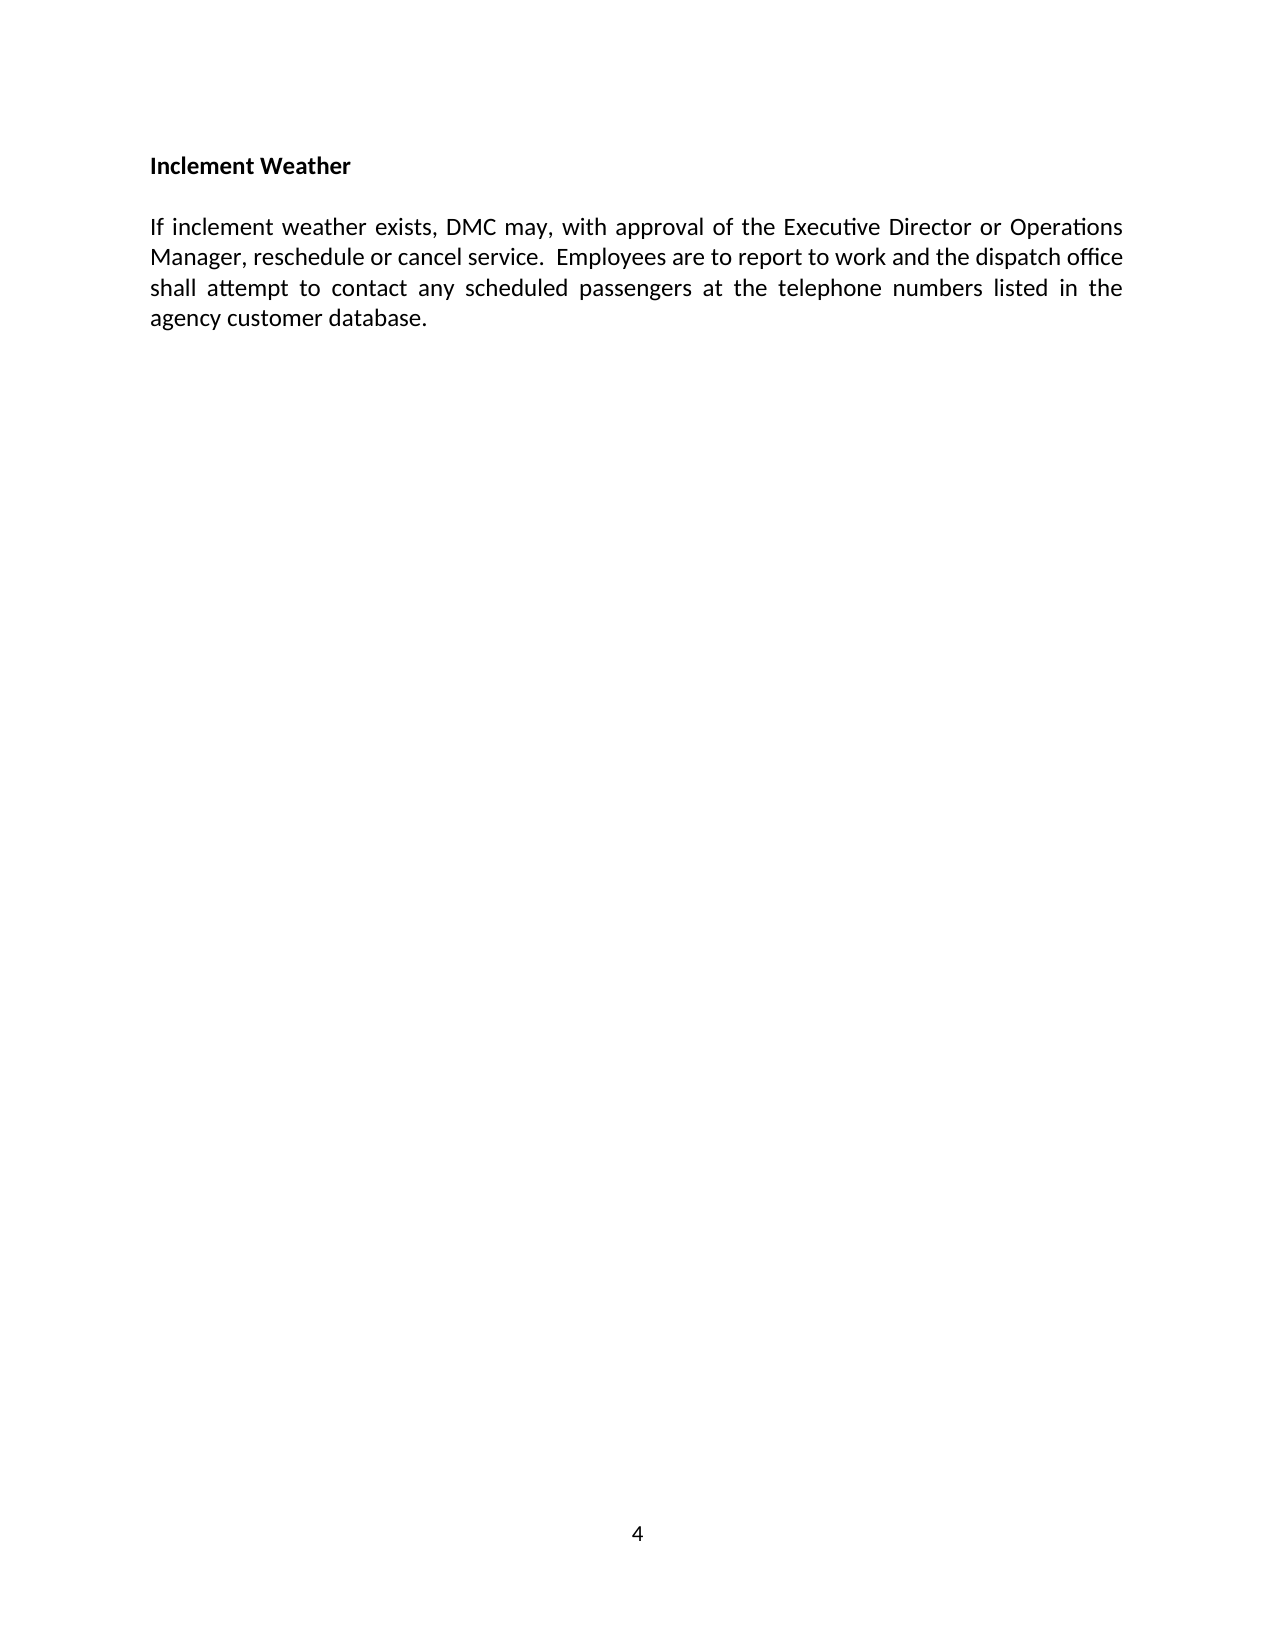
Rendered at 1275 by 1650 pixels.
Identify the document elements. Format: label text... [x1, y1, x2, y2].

text Inclement Weather [150, 150, 1125, 181]
text If inclement weather exists, DMC may, with approval of the Executive Director or Operations Manager, reschedule or cancel service. Employees are to report to work and the dispatch office shall attempt to contact any scheduled passengers at the telephone numbers listed in the agency customer database. [150, 211, 1125, 333]
